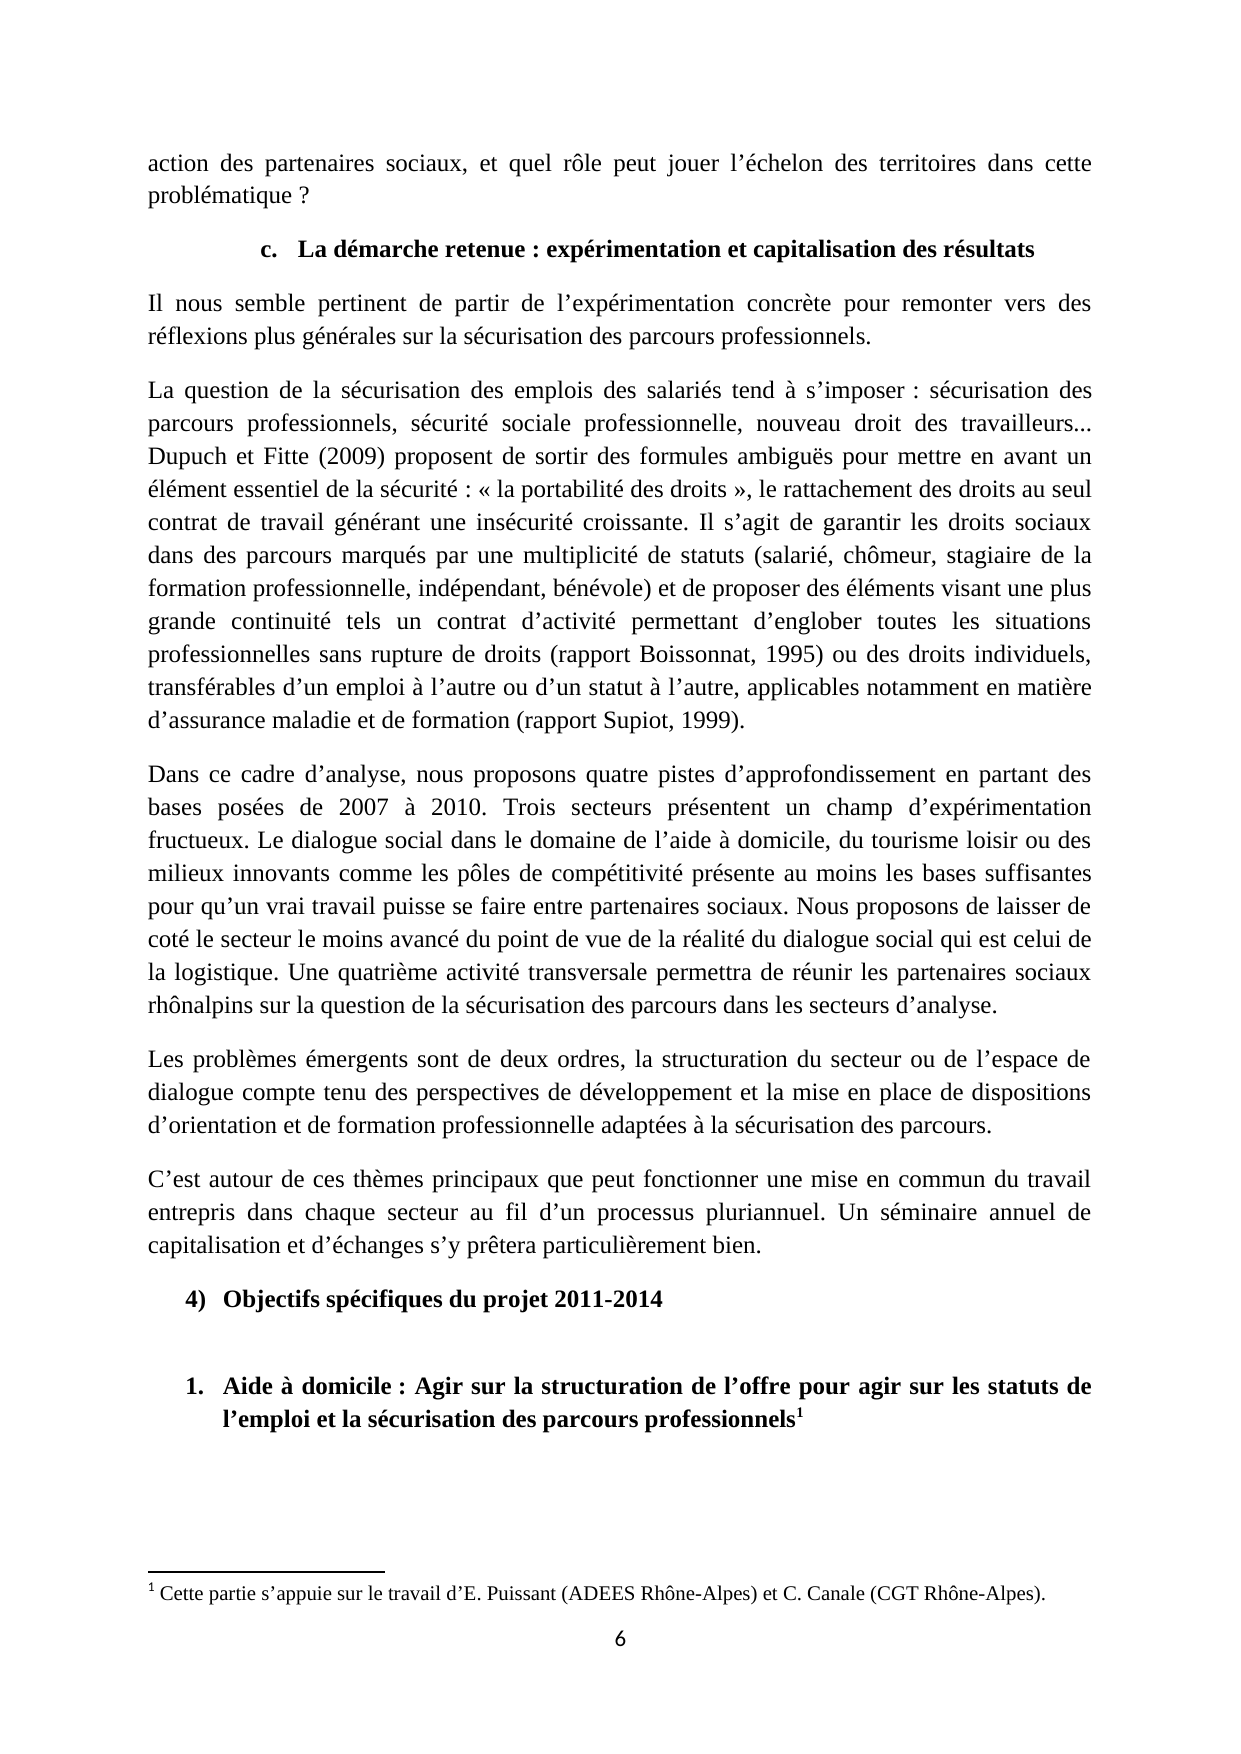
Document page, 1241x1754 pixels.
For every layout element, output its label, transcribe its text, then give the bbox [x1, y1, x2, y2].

text Dans ce cadre d’analyse, nous proposons quatre pistes d’approfondissement en partant des bases posées de 2007 à 2010. Trois secteurs présentent un champ d’expérimentation fructueux. Le dialogue social dans le domaine de l’aide à domicile, du tourisme loisir ou des milieux innovants comme les pôles de compétitivité présente au moins les bases suffisantes pour qu’un vrai travail puisse se faire entre partenaires sociaux. Nous proposons de laisser de coté le secteur le moins avancé du point de vue de la réalité du dialogue social qui est celui de la logistique. Une quatrième activité transversale permettra de réunir les partenaires sociaux rhônalpins sur la question de la sécurisation des parcours dans les secteurs d’analyse. [148, 759, 1093, 1019]
list Objectifs spécifiques du projet 2011-2014 [185, 1284, 1093, 1313]
list La démarche retenue : expérimentation et capitalisation des résultats [260, 234, 1093, 263]
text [148, 148, 1093, 209]
list Aide à domicile : Agir sur la structuration de l’offre pour agir sur les statuts de l’emploi et la sécurisation des parcours professionnels [185, 1371, 1093, 1433]
text Les problèmes émergents sont de deux ordres, la structuration du secteur ou de l’espace de dialogue compte tenu des perspectives de développement et la mise en place de dispositions d’orientation et de formation professionnelle adaptées à la sécurisation des parcours. [148, 1044, 1093, 1139]
text Il nous semble pertinent de partir de l’expérimentation concrète pour remonter vers des réflexions plus générales sur la sécurisation des parcours professionnels. [148, 288, 1093, 350]
text La question de la sécurisation des emplois des salariés tend à s’imposer : sécurisation des parcours professionnels, sécurité sociale professionnelle, nouveau droit des travailleurs... Dupuch et Fitte (2009) proposent de sortir des formules ambiguës pour mettre en avant un élément essentiel de la sécurité : « la portabilité des droits », le rattachement des droits au seul contrat de travail générant une insécurité croissante. Il s’agit de garantir les droits sociaux dans des parcours marqués par une multiplicité de statuts (salarié, chômeur, stagiaire de la formation professionnelle, indépendant, bénévole) et de proposer des éléments visant une plus grande continuité tels un contrat d’activité permettant d’englober toutes les situations professionnelles sans rupture de droits (rapport Boissonnat, 1995) ou des droits individuels, transférables d’un emploi à l’autre ou d’un statut à l’autre, applicables notamment en matière d’assurance maladie et de formation (rapport Supiot, 1999). [148, 375, 1093, 734]
text C’est autour de ces thèmes principaux que peut fonctionner une mise en commun du travail entrepris dans chaque secteur au fil d’un processus pluriannuel. Un séminaire annuel de capitalisation et d’échanges s’y prêtera particulièrement bien. [148, 1164, 1093, 1259]
